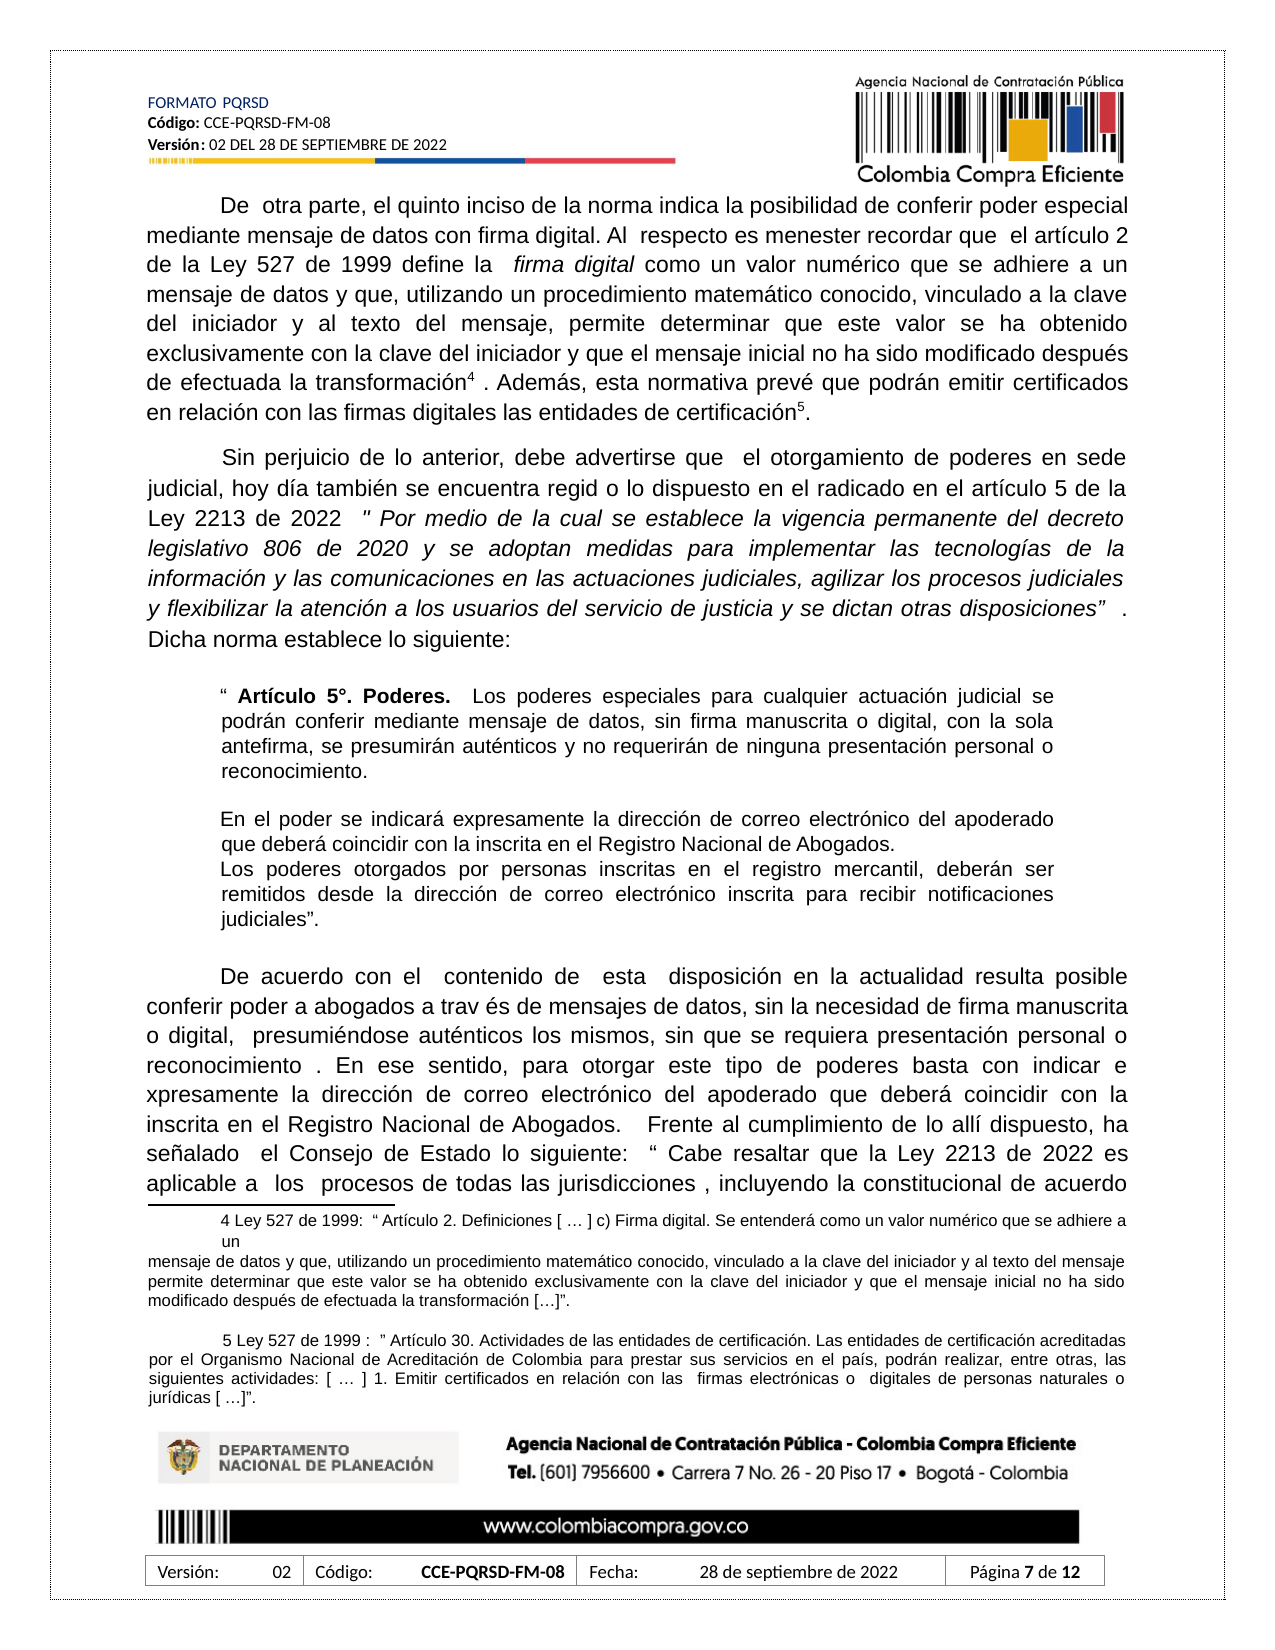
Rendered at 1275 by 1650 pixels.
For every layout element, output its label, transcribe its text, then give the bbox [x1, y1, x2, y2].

text Sin perjuicio de lo anterior, debe advertirse que el otorgamiento de poderes en sede judicial, hoy día también se encuentra regid o lo dispuesto en el radicado en el artículo 5 de la Ley 2213 de 2022 " Por medio de la cual se establece la vigencia permanente del decreto legislativo 806 de 2020 y se adoptan medidas para implementar las tecnologías de la información y las comunicaciones en las actuaciones judiciales, agilizar los procesos judiciales y flexibilizar la atención a los usuarios del servicio de justicia y se dictan otras disposiciones” . Dicha norma establece lo siguiente: [148, 444, 1127, 652]
text Los poderes otorgados por personas inscritas en el registro mercantil, deberán ser remitidos desde la dirección de correo electrónico inscrita para recibir notificaciones judiciales”. [220, 857, 1055, 931]
text De otra parte, el quinto inciso de la norma indica la posibilidad de conferir poder especial mediante mensaje de datos con firma digital. Al respecto es menester recordar que el artículo 2 de la Ley 527 de 1999 define la firma digital como un valor numérico que se adhiere a un mensaje de datos y que, utilizando un procedimiento matemático conocido, vinculado a la clave del iniciador y al texto del mensaje, permite determinar que este valor se ha obtenido exclusivamente con la clave del iniciador y que el mensaje inicial no ha sido modificado después de efectuada la transformación . Además, esta normativa prevé que podrán emitir certificados en relación con las firmas digitales las entidades de certificación. [146, 192, 1129, 425]
text “ Artículo 5°. Poderes. Los poderes especiales para cualquier actuación judicial se podrán conferir mediante mensaje de datos, sin firma manuscrita o digital, con la sola antefirma, se presumirán auténticos y no requerirán de ninguna presentación personal o reconocimiento. [220, 684, 1055, 783]
text En el poder se indicará expresamente la dirección de correo electrónico del apoderado que deberá coincidir con la inscrita en el Registro Nacional de Abogados. [220, 807, 1055, 856]
picture [855, 75, 1128, 187]
picture [147, 1407, 1090, 1554]
picture [147, 153, 679, 166]
